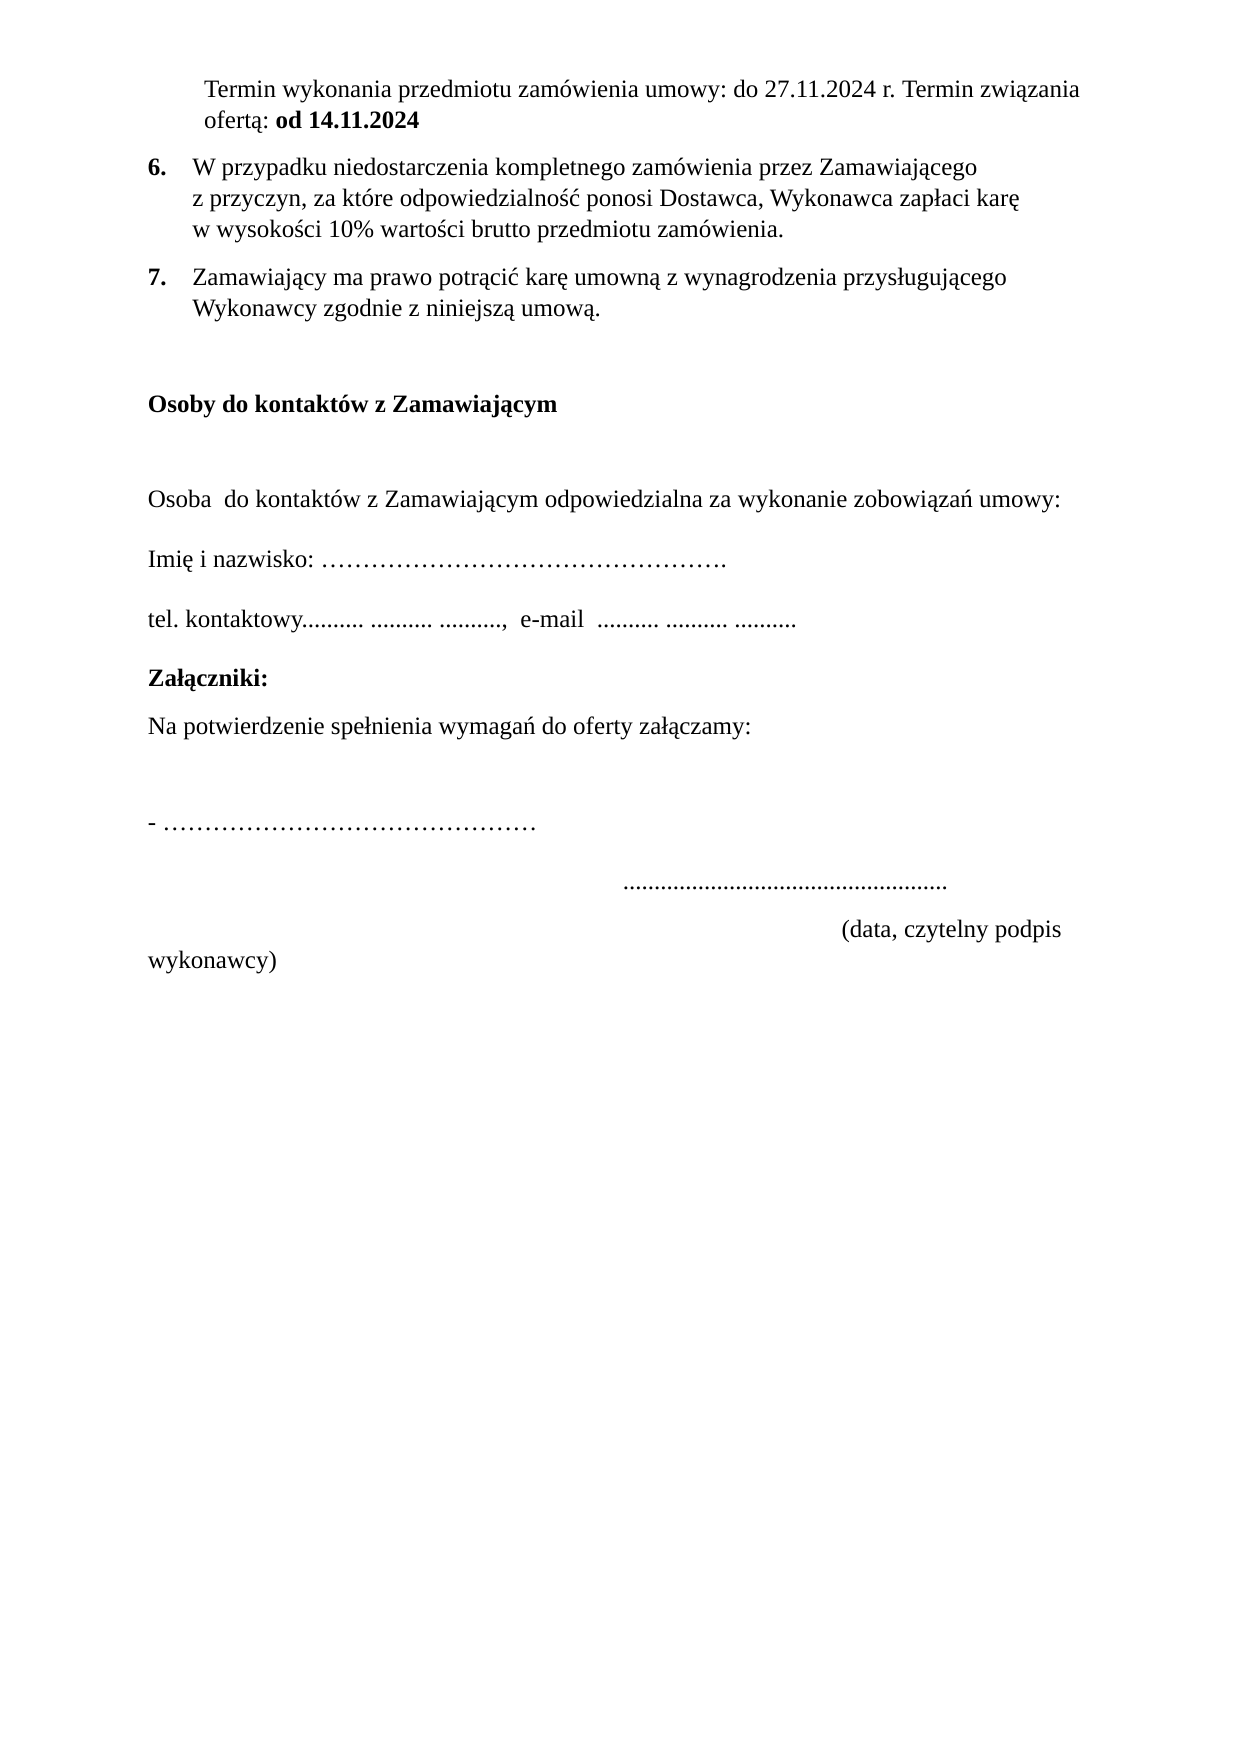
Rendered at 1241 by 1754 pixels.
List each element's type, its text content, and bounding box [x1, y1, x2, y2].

text Załączniki: [148, 663, 1093, 692]
text Osoby do kontaktów z Zamawiającym [148, 389, 1093, 417]
text - ……………………………………… [148, 807, 1093, 835]
text .................................................... [148, 866, 1093, 895]
text Na potwierdzenie spełnienia wymagań do oferty załączamy: [148, 711, 1093, 740]
text Imię i nazwisko: …………………………………………. [148, 544, 1093, 573]
text Termin wykonania przedmiotu zamówienia umowy: do 27.11.2024 r. Termin związania ofertą: od 14.11.2024 [204, 74, 1093, 133]
text Osoba do kontaktów z Zamawiającym odpowiedzialna za wykonanie zobowiązań umowy: [148, 484, 1093, 513]
list W przypadku niedostarczenia kompletnego zamówienia przez Zamawiającego z przyczyn, za które odpowiedzialność ponosi Dostawca, Wykonawca zapłaci karę w wysokości 10% wartości brutto przedmiotu zamówienia. [148, 152, 1093, 243]
text (data, czytelny podpis wykonawcy) [148, 914, 1093, 974]
text tel. kontaktowy.......... .......... .........., e-mail .......... .......... .......... [148, 604, 1093, 632]
list Zamawiający ma prawo potrącić karę umowną z wynagrodzenia przysługującego Wykonawcy zgodnie z niniejszą umową. [148, 262, 1093, 322]
